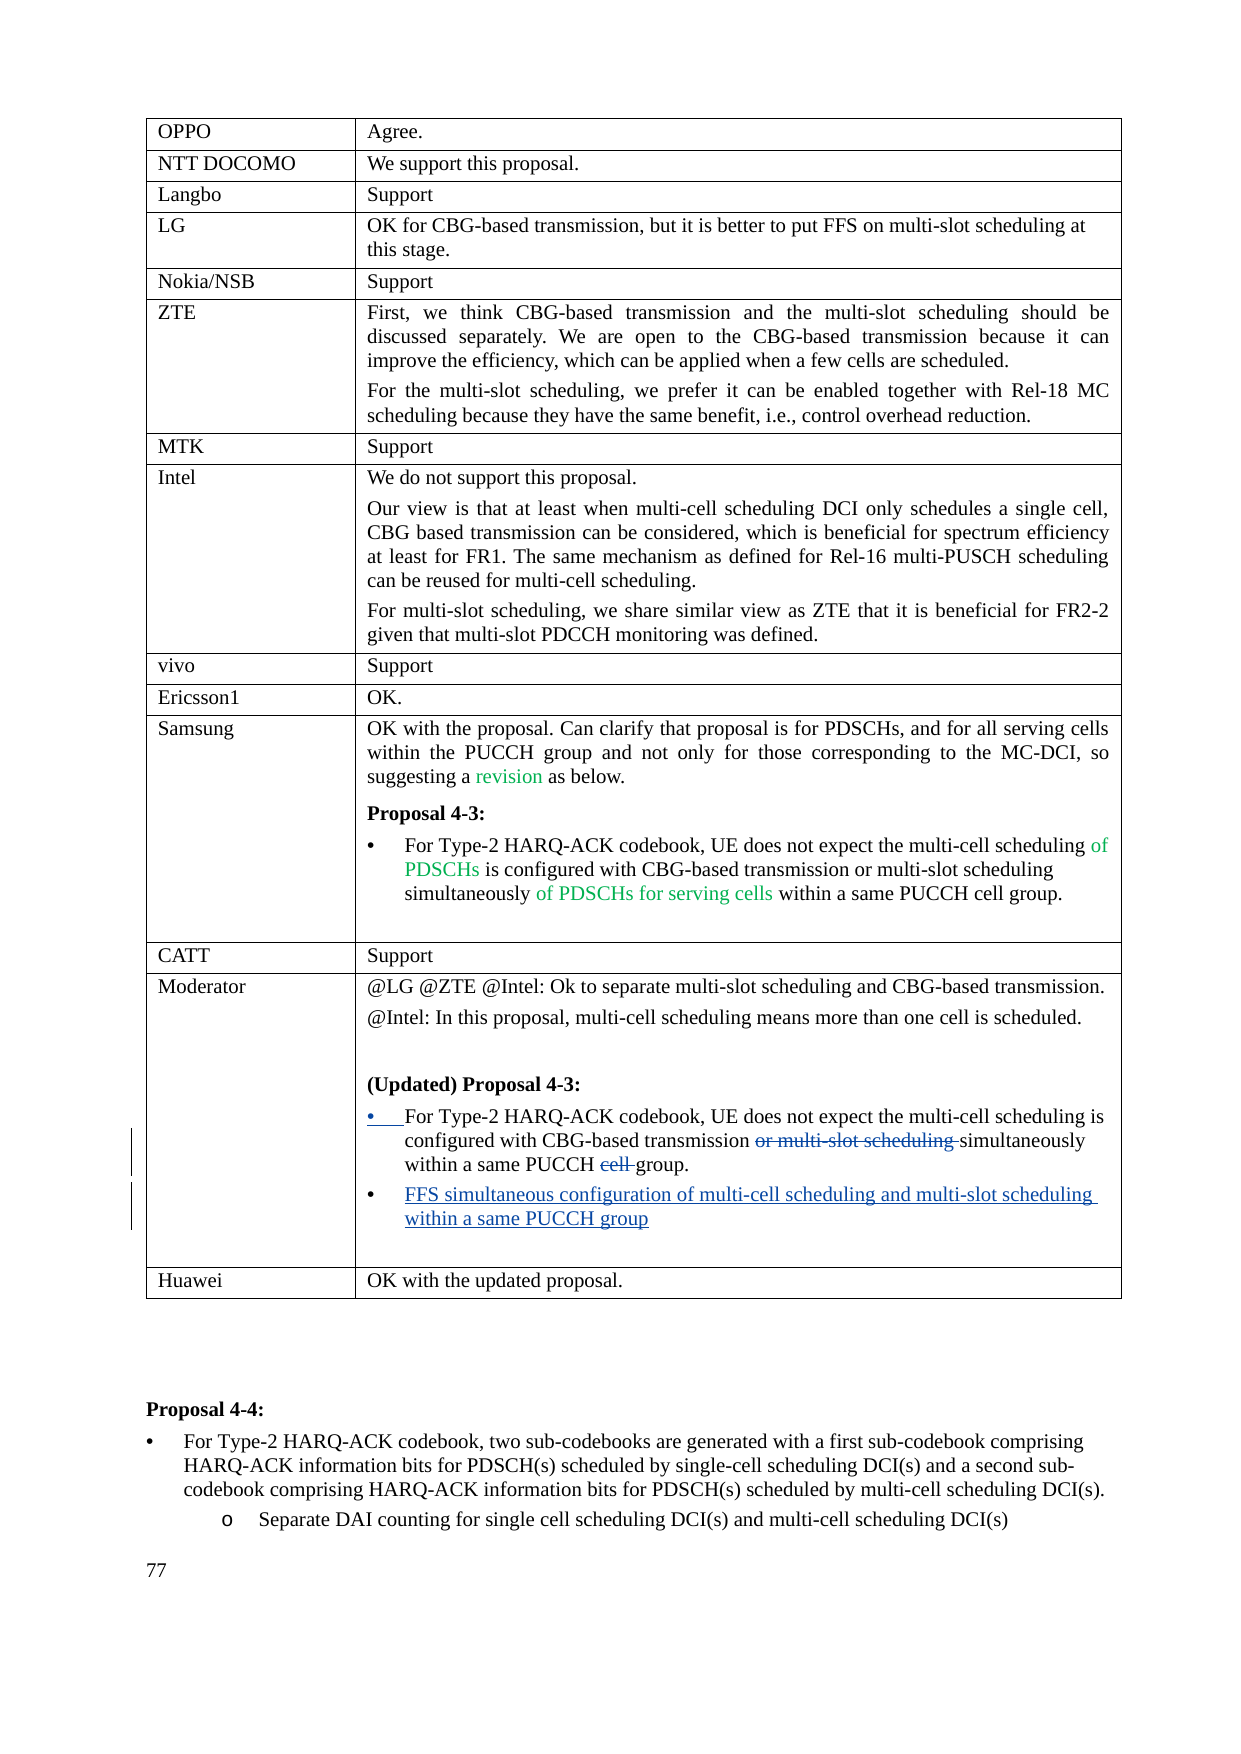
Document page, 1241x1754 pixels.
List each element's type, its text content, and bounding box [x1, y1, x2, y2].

table_cell @LG @ZTE @Intel: Ok to separate multi-slot scheduling and CBG-based transmission. @Intel: In this proposal, multi-cell scheduling means more than one cell is scheduled. (Updated) Proposal 4-3: For Type-2 HARQ-ACK codebook, UE does not expect the multi-cell scheduling is configured with CBG-based transmission simultaneously within a same PUCCH group. [356, 974, 1121, 1267]
table_cell Agree. [356, 119, 1121, 149]
table_cell CATT [147, 943, 355, 973]
table_cell Huawei [147, 1268, 355, 1298]
list For Type-2 HARQ-ACK codebook, two sub-codebooks are generated with a first sub-codebook comprising HARQ-ACK information bits for PDSCH(s) scheduled by single-cell scheduling DCI(s) and a second sub-codebook comprising HARQ-ACK information bits for PDSCH(s) scheduled by multi-cell scheduling DCI(s). [146, 1429, 1122, 1501]
table_cell First, we think CBG-based transmission and the multi-slot scheduling should be discussed separately. We are open to the CBG-based transmission because it can improve the efficiency, which can be applied when a few cells are scheduled. For the multi-slot scheduling, we prefer it can be enabled together with Rel-18 MC scheduling because they have the same benefit, i.e., control overhead reduction. [356, 300, 1121, 433]
table_cell OPPO [147, 119, 355, 149]
table_cell Intel [147, 465, 355, 652]
table_cell We support this proposal. [356, 151, 1121, 181]
table_cell OK with the updated proposal. [356, 1268, 1121, 1298]
table_cell Moderator [147, 974, 355, 1267]
table_cell We do not support this proposal. Our view is that at least when multi-cell scheduling DCI only schedules a single cell, CBG based transmission can be considered, which is beneficial for spectrum efficiency at least for FR1. The same mechanism as defined for Rel-16 multi-PUSCH scheduling can be reused for multi-cell scheduling. For multi-slot scheduling, we share similar view as ZTE that it is beneficial for FR2-2 given that multi-slot PDCCH monitoring was defined. [356, 465, 1121, 652]
table_cell vivo [147, 654, 355, 684]
table_cell Support [356, 182, 1121, 212]
table_cell Samsung [147, 716, 355, 942]
table_cell Ericsson1 [147, 685, 355, 715]
subtitle Proposal 4-4: [146, 1397, 1122, 1421]
table_cell LG [147, 213, 355, 268]
table_cell OK with the proposal. Can clarify that proposal is for PDSCHs, and for all serving cells within the PUCCH group and not only for those corresponding to the MC-DCI, so suggesting a revision as below. Proposal 4-3: For Type-2 HARQ-ACK codebook, UE does not expect the multi-cell scheduling of PDSCHs is configured with CBG-based transmission or multi-slot scheduling simultaneously of PDSCHs for serving cells within a same PUCCH cell group. [356, 716, 1121, 942]
table_cell MTK [147, 434, 355, 464]
table_cell Support [356, 269, 1121, 299]
table_cell OK for CBG-based transmission, but it is better to put FFS on multi-slot scheduling at this stage. [356, 213, 1121, 268]
table_cell ZTE [147, 300, 355, 433]
list Separate DAI counting for single cell scheduling DCI(s) and multi-cell scheduling DCI(s) [221, 1507, 1122, 1533]
table_cell NTT DOCOMO [147, 151, 355, 181]
table_cell Support [356, 434, 1121, 464]
table_cell OK. [356, 685, 1121, 715]
table_cell Support [356, 654, 1121, 684]
table_cell Langbo [147, 182, 355, 212]
table_cell Support [356, 943, 1121, 973]
table_cell Nokia/NSB [147, 269, 355, 299]
